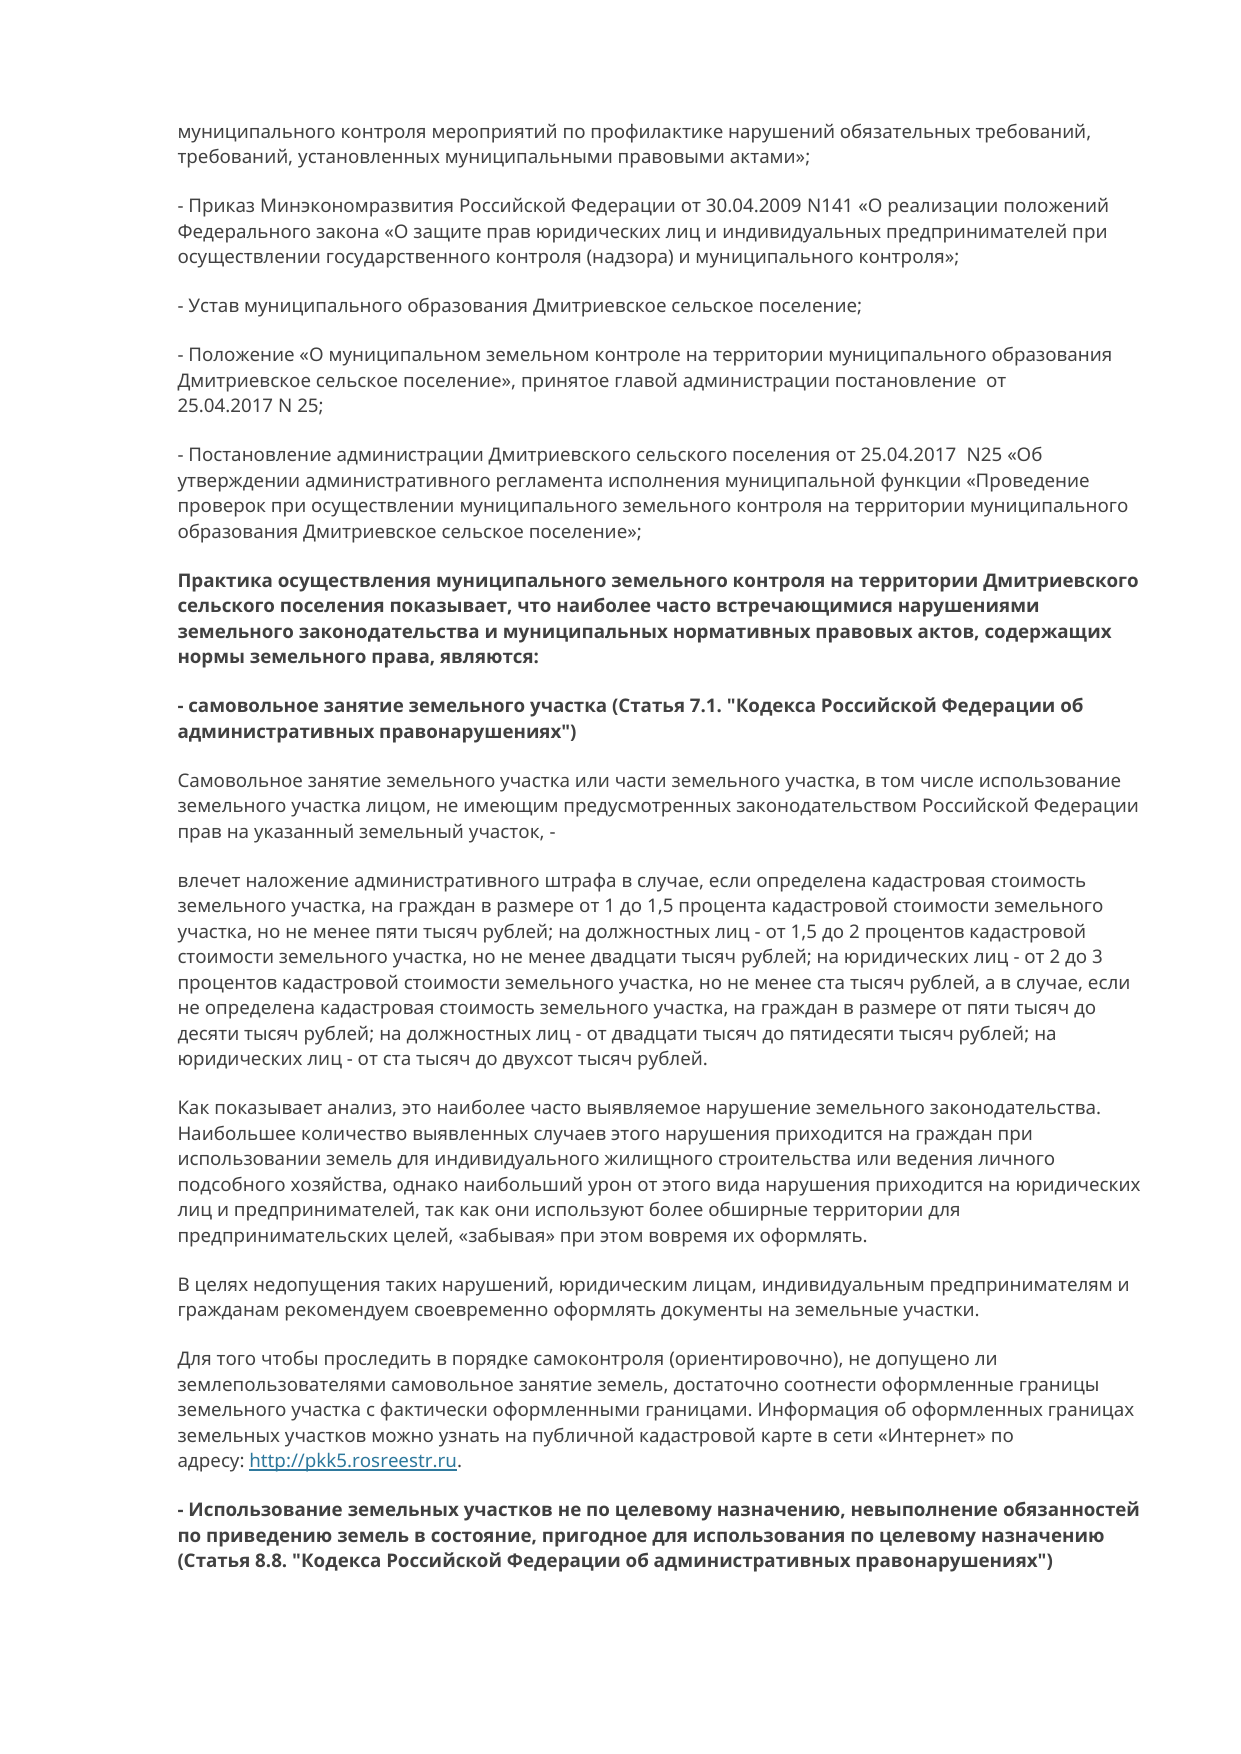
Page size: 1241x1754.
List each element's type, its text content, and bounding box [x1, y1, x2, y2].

text Самовольное занятие земельного участка или части земельного участка, в том числе использование земельного участка лицом, не имеющим предусмотренных законодательством Российской Федерации прав на указанный земельный участок, - [177, 767, 1152, 844]
text Как показывает анализ, это наиболее часто выявляемое нарушение земельного законодательства. Наибольшее количество выявленных случаев этого нарушения приходится на граждан при использовании земель для индивидуального жилищного строительства или ведения личного подсобного хозяйства, однако наибольший урон от этого вида нарушения приходится на юридических лиц и предпринимателей, так как они используют более обширные территории для предпринимательских целей, «забывая» при этом вовремя их оформлять. [177, 1095, 1152, 1248]
text - Использование земельных участков не по целевому назначению, невыполнение обязанностей по приведению земель в состояние, пригодное для использования по целевому назначению (Статья 8.8. "Кодекса Российской Федерации об административных правонарушениях") [177, 1497, 1152, 1573]
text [177, 118, 1152, 169]
text Практика осуществления муниципального земельного контроля на территории Дмитриевского сельского поселения показывает, что наиболее часто встречающимися нарушениями земельного законодательства и муниципальных нормативных правовых актов, содержащих нормы земельного права, являются: [177, 567, 1152, 669]
text В целях недопущения таких нарушений, юридическим лицам, индивидуальным предпринимателям и гражданам рекомендуем своевременно оформлять документы на земельные участки. [177, 1271, 1152, 1322]
text влечет наложение административного штрафа в случае, если определена кадастровая стоимость земельного участка, на граждан в размере от 1 до 1,5 процента кадастровой стоимости земельного участка, но не менее пяти тысяч рублей; на должностных лиц - от 1,5 до 2 процентов кадастровой стоимости земельного участка, но не менее двадцати тысяч рублей; на юридических лиц - от 2 до 3 процентов кадастровой стоимости земельного участка, но не менее ста тысяч рублей, а в случае, если не определена кадастровая стоимость земельного участка, на граждан в размере от пяти тысяч до десяти тысяч рублей; на должностных лиц - от двадцати тысяч до пятидесяти тысяч рублей; на юридических лиц - от ста тысяч до двухсот тысяч рублей. [177, 867, 1152, 1071]
text - Постановление администрации Дмитриевского сельского поселения от 25.04.2017 N25 «Об утверждении административного регламента исполнения муниципальной функции «Проведение проверок при осуществлении муниципального земельного контроля на территории муниципального образования Дмитриевское сельское поселение»; [177, 442, 1152, 544]
text - Положение «О муниципальном земельном контроле на территории муниципального образования Дмитриевское сельское поселение», принятое главой администрации постановление от 25.04.2017 N 25; [177, 342, 1152, 418]
text - самовольное занятие земельного участка (Статья 7.1. "Кодекса Российской Федерации об административных правонарушениях") [177, 693, 1152, 744]
text - Устав муниципального образования Дмитриевское сельское поселение; [177, 293, 1152, 318]
text - Приказ Минэкономразвития Российской Федерации от 30.04.2009 N141 «О реализации положений Федерального закона «О защите прав юридических лиц и индивидуальных предпринимателей при осуществлении государственного контроля (надзора) и муниципального контроля»; [177, 193, 1152, 269]
text Для того чтобы проследить в порядке самоконтроля (ориентировочно), не допущено ли землепользователями самовольное занятие земель, достаточно соотнести оформленные границы земельного участка с фактически оформленными границами. Информация об оформленных границах земельных участков можно узнать на публичной кадастровой карте в сети «Интернет» по адресу: http://pkk5.rosreestr.ru. [177, 1346, 1152, 1473]
